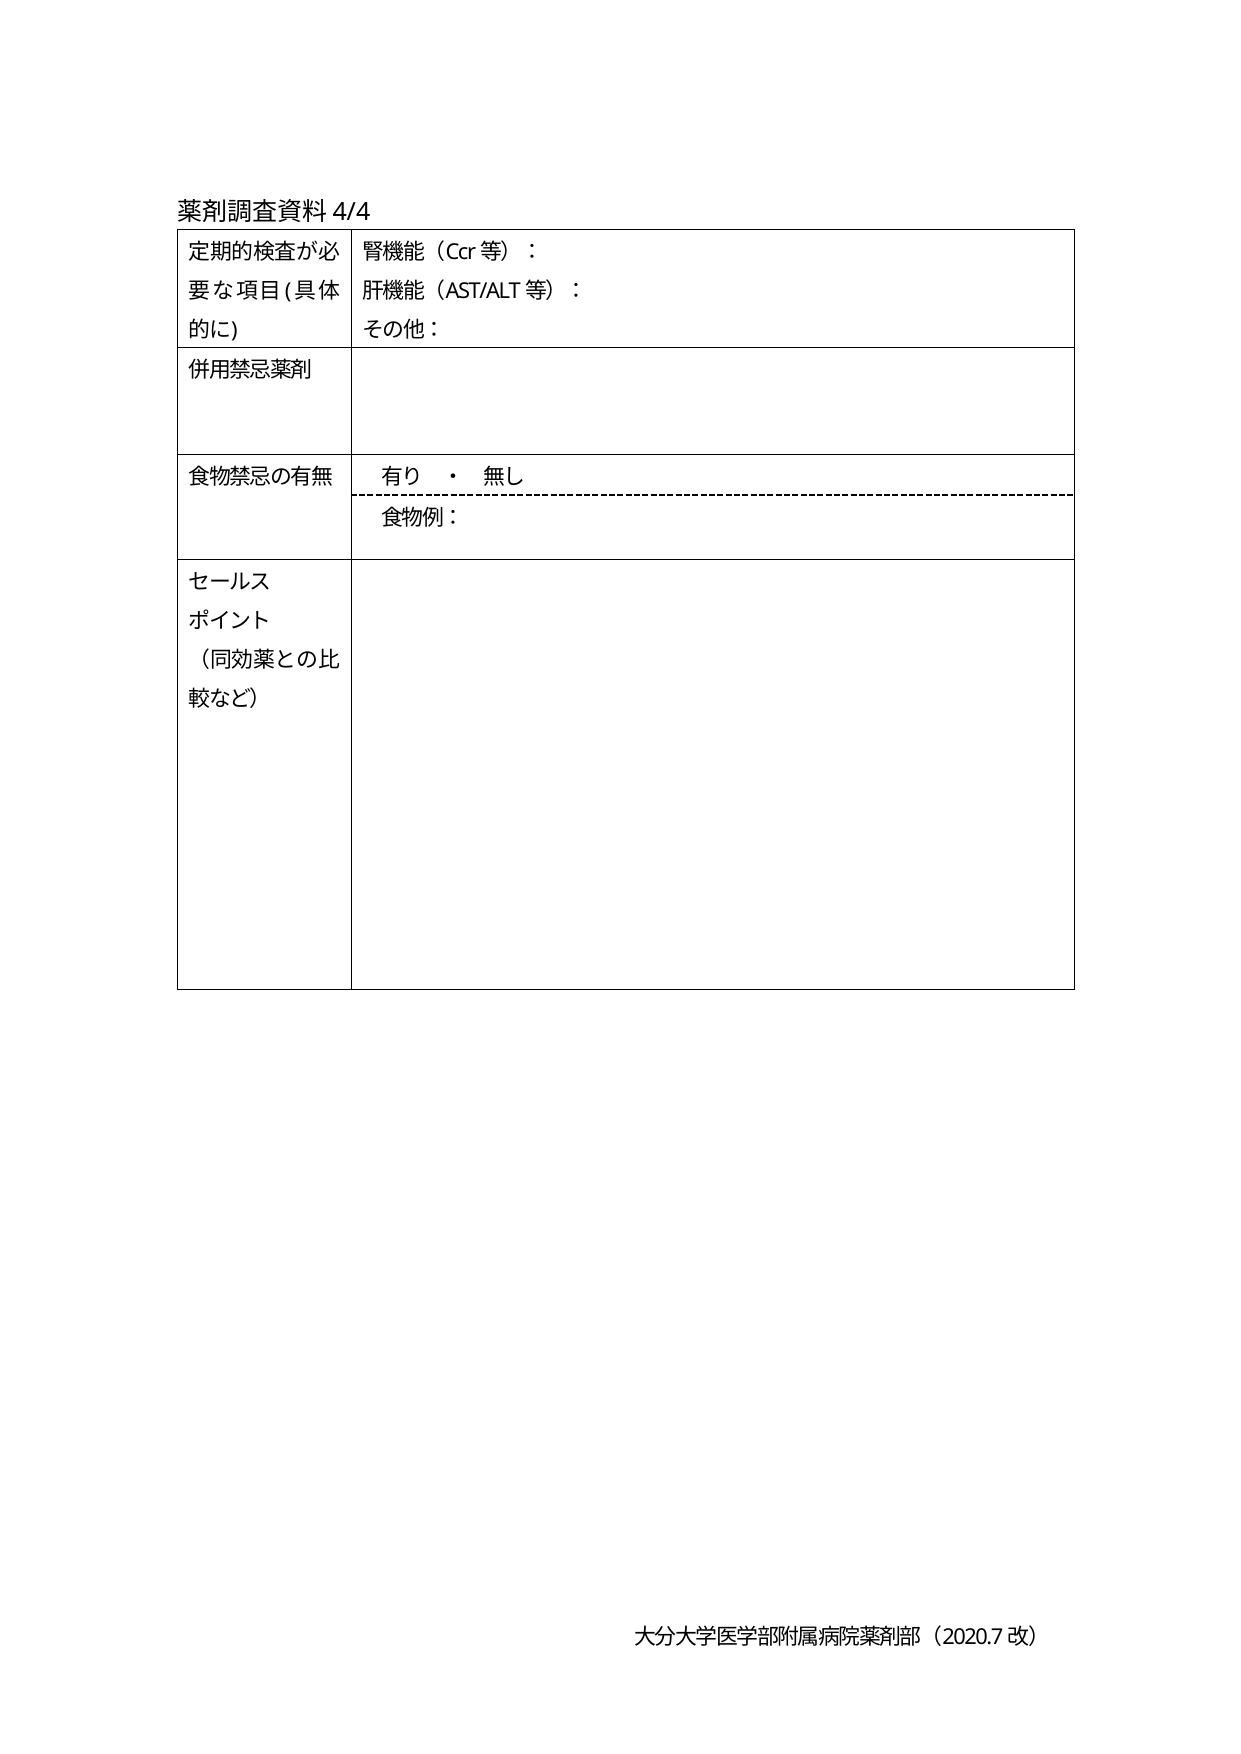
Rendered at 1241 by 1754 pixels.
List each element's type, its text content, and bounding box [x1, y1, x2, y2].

table_header 腎機能（Ccr 等）： 肝機能（AST/ALT 等）： その他： [352, 230, 1074, 347]
table_cell [352, 560, 1074, 989]
table_header 定期的検査が必要な項目(具体的に) [178, 230, 351, 347]
table_cell 有り ・ 無し [352, 455, 1074, 494]
table_cell [352, 348, 1074, 454]
table_cell 併用禁忌薬剤 [178, 348, 351, 454]
table_cell セールス ポイント （同効薬との比較など） [178, 560, 351, 989]
table_cell 食物禁忌の有無 [178, 455, 351, 559]
table_cell 食物例： [352, 494, 1074, 559]
text 薬剤調査資料4/4 [177, 190, 1051, 229]
